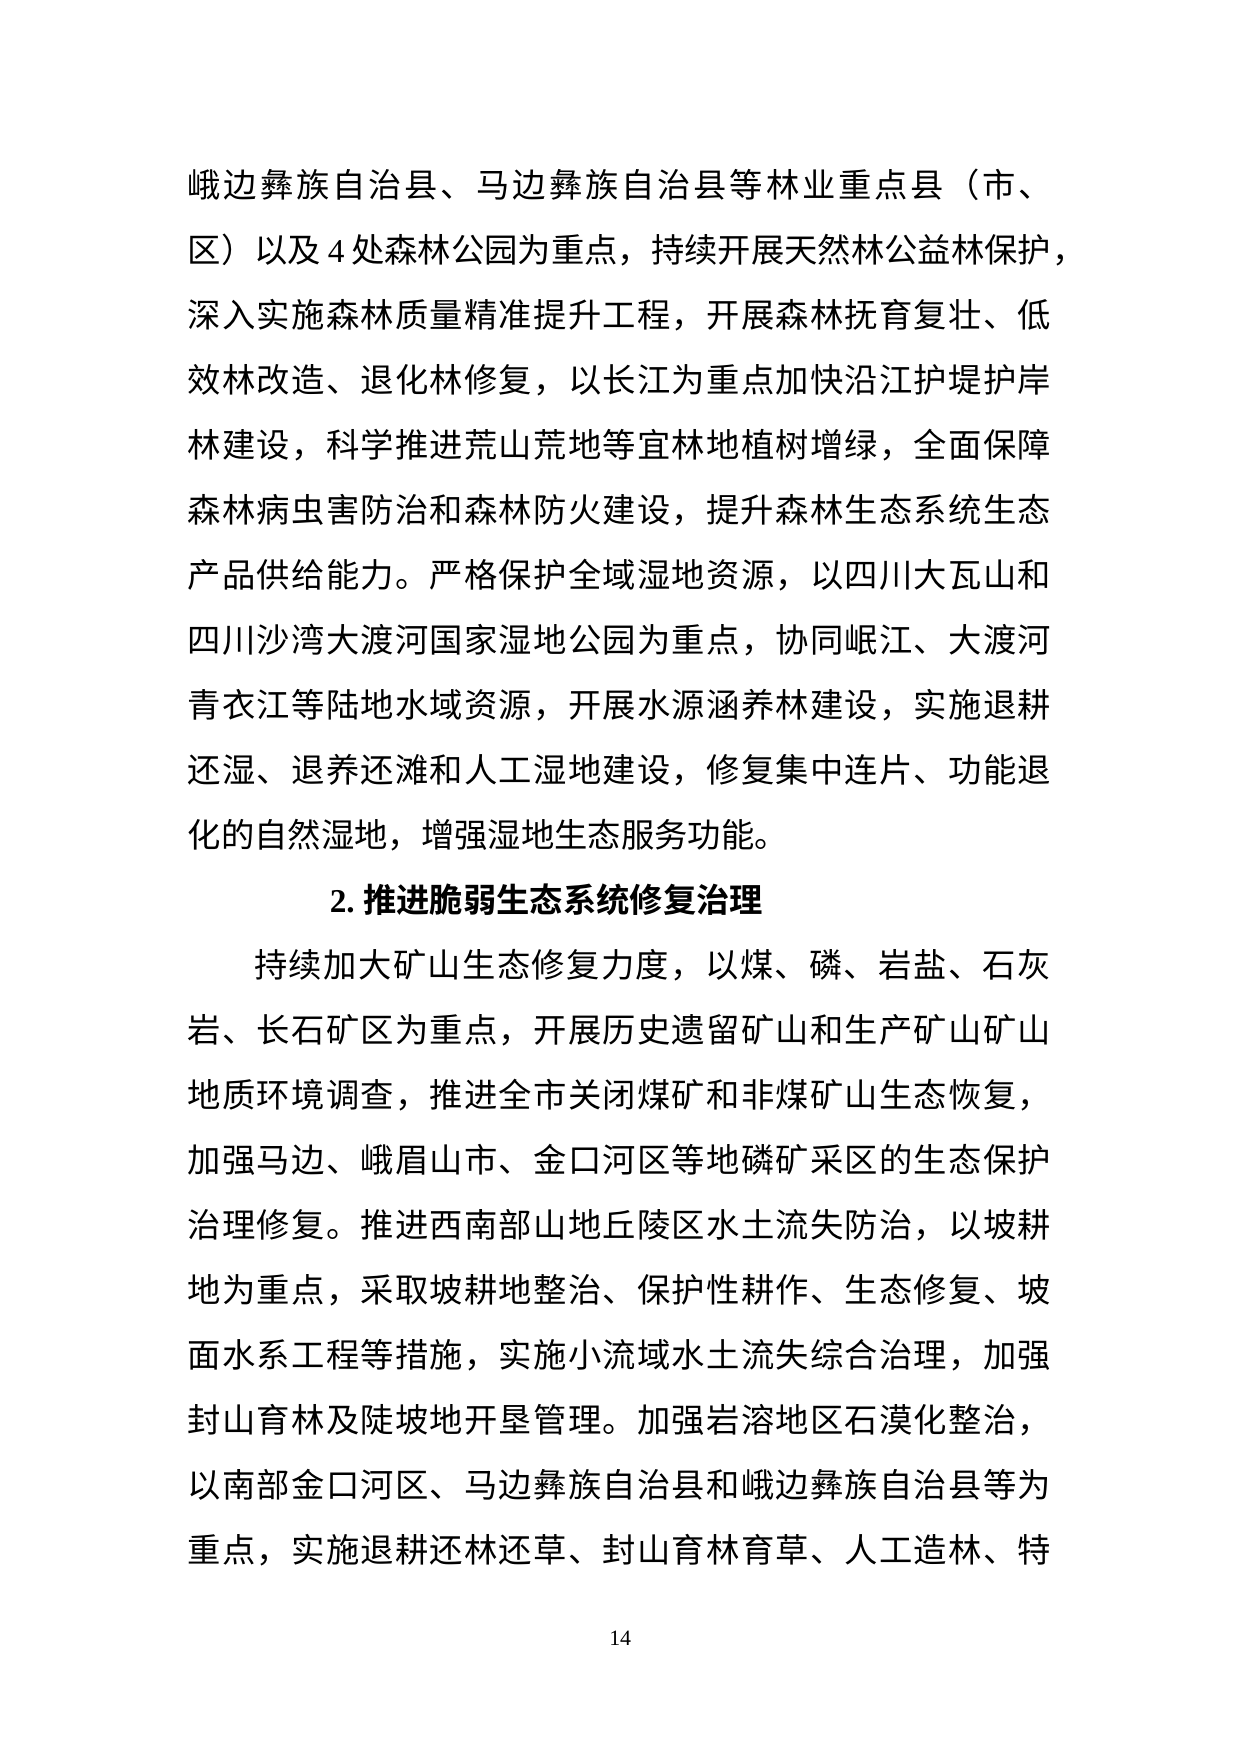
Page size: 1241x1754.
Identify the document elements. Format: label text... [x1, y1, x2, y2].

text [187, 150, 1053, 865]
list 推进脆弱生态系统修复治理 [262, 865, 1053, 930]
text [187, 930, 1053, 1580]
